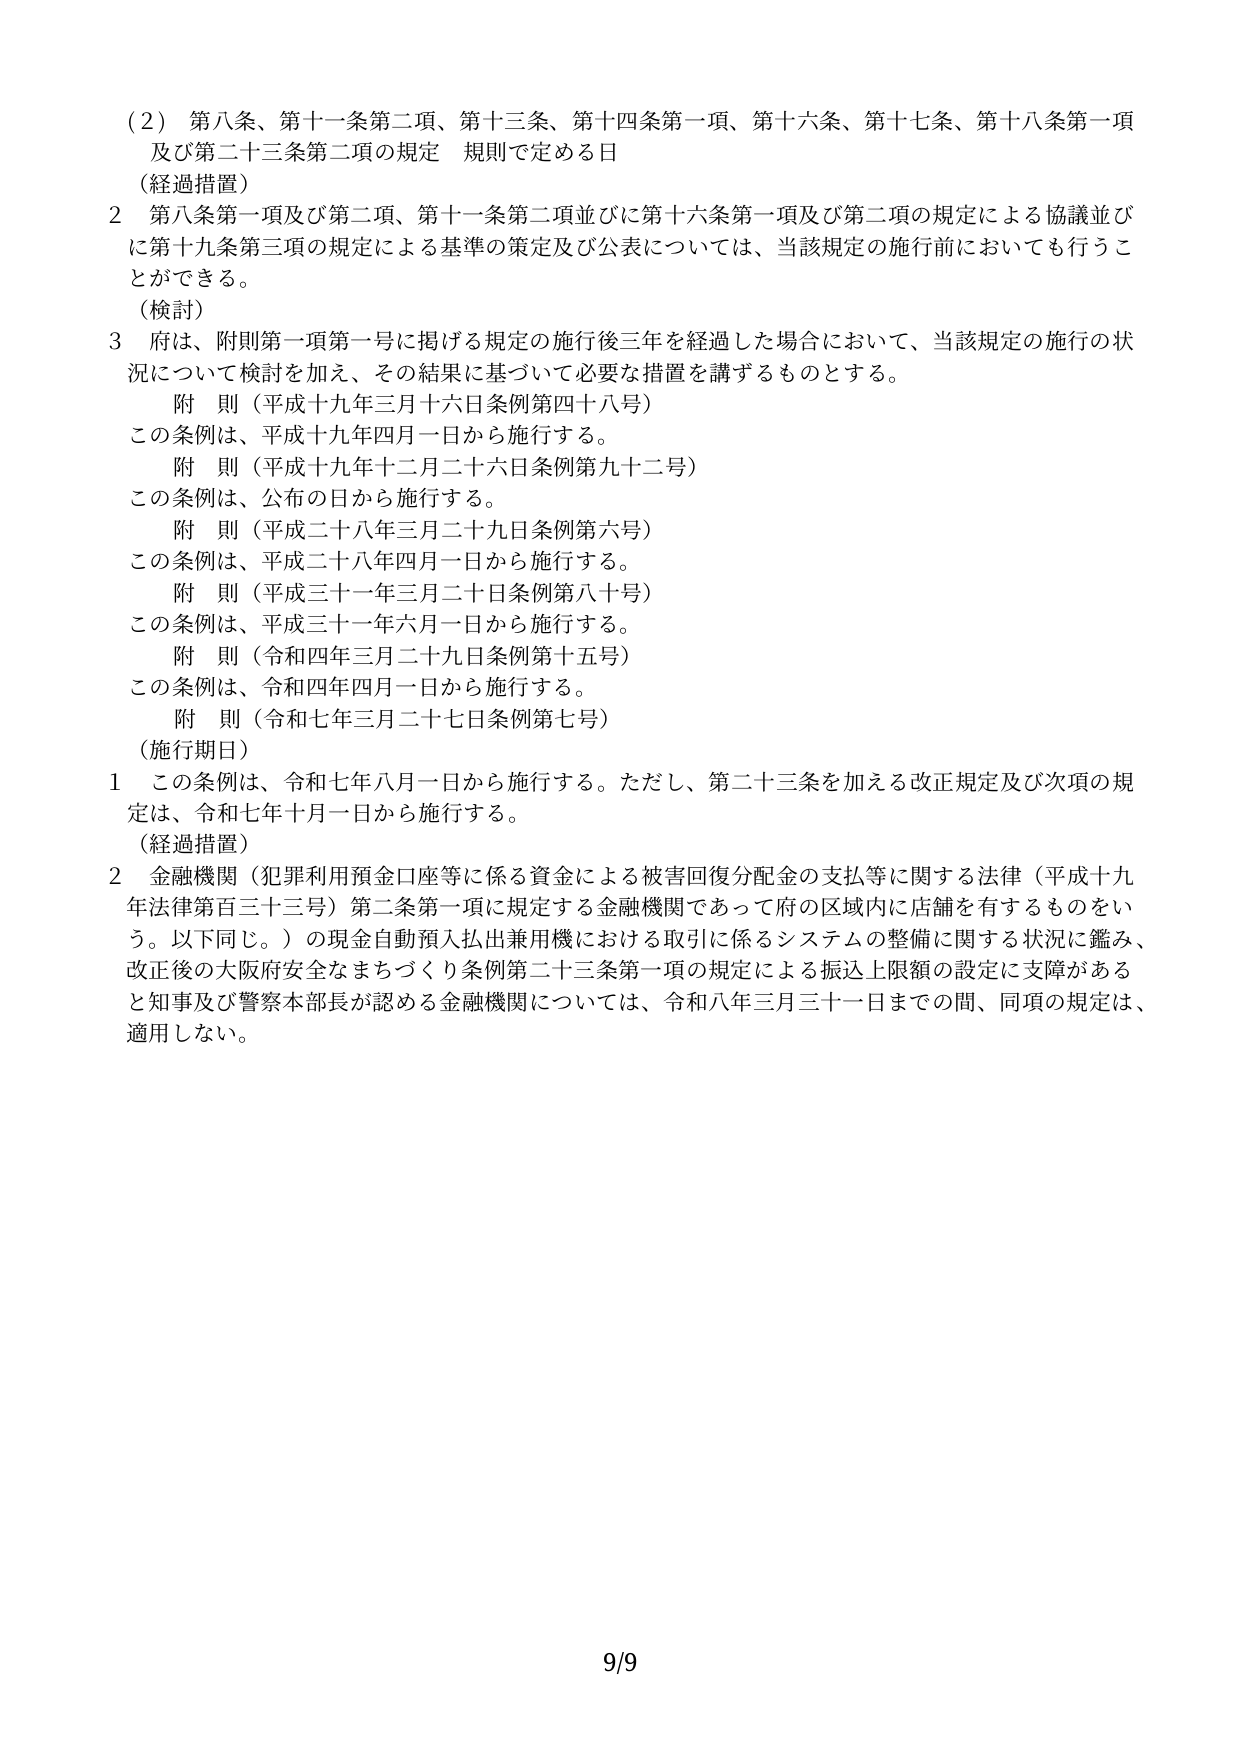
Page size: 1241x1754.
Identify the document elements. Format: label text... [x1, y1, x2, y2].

text 附 則（平成二十八年三月二十九日条例第六号） [173, 513, 1136, 544]
text この条例は、平成二十八年四月一日から施行する。 [104, 544, 1136, 576]
text この条例は、令和四年四月一日から施行する。 [104, 670, 1136, 702]
text ２ 金融機関（犯罪利用預金口座等に係る資金による被害回復分配金の支払等に関する法律（平成十九年法律第百三十三号）第二条第一項に規定する金融機関であって府の区域内に店舗を有するものをいう。以下同じ。）の現金自動預入払出兼用機における取引に係るシステムの整備に関する状況に鑑み、改正後の大阪府安全なまちづくり条例第二十三条第一項の規定による振込上限額の設定に支障があると知事及び警察本部長が認める金融機関については、令和八年三月三十一日までの間、同項の規定は、適用しない。 [104, 859, 1136, 1048]
text ３ 府は、附則第一項第一号に掲げる規定の施行後三年を経過した場合において、当該規定の施行の状況について検討を加え、その結果に基づいて必要な措置を講ずるものとする。 [104, 324, 1136, 387]
text ２ 第八条第一項及び第二項、第十一条第二項並びに第十六条第一項及び第二項の規定による協議並びに第十九条第三項の規定による基準の策定及び公表については、当該規定の施行前においても行うことができる。 [104, 198, 1136, 293]
text 附 則（令和七年三月二十七日条例第七号） [104, 702, 1136, 733]
text （経過措置） [104, 828, 1136, 859]
text （経過措置） [127, 167, 1136, 198]
text 附 則（令和四年三月二十九日条例第十五号） [173, 639, 1136, 670]
text 附 則（平成十九年十二月二十六日条例第九十二号） [173, 450, 1136, 482]
text 附 則（平成三十一年三月二十日条例第八十号） [173, 576, 1136, 607]
text この条例は、公布の日から施行する。 [104, 482, 1136, 513]
text この条例は、平成十九年四月一日から施行する。 [104, 419, 1136, 450]
text この条例は、平成三十一年六月一日から施行する。 [104, 607, 1136, 639]
text (２) 第八条、第十一条第二項、第十三条、第十四条第一項、第十六条、第十七条、第十八条第一項及び第二十三条第二項の規定 規則で定める日 [127, 104, 1136, 167]
text （検討） [127, 293, 1136, 324]
text 附 則（平成十九年三月十六日条例第四十八号） [173, 387, 1136, 419]
text （施行期日） [104, 733, 1136, 765]
text １ この条例は、令和七年八月一日から施行する。ただし、第二十三条を加える改正規定及び次項の規定は、令和七年十月一日から施行する。 [104, 765, 1136, 828]
